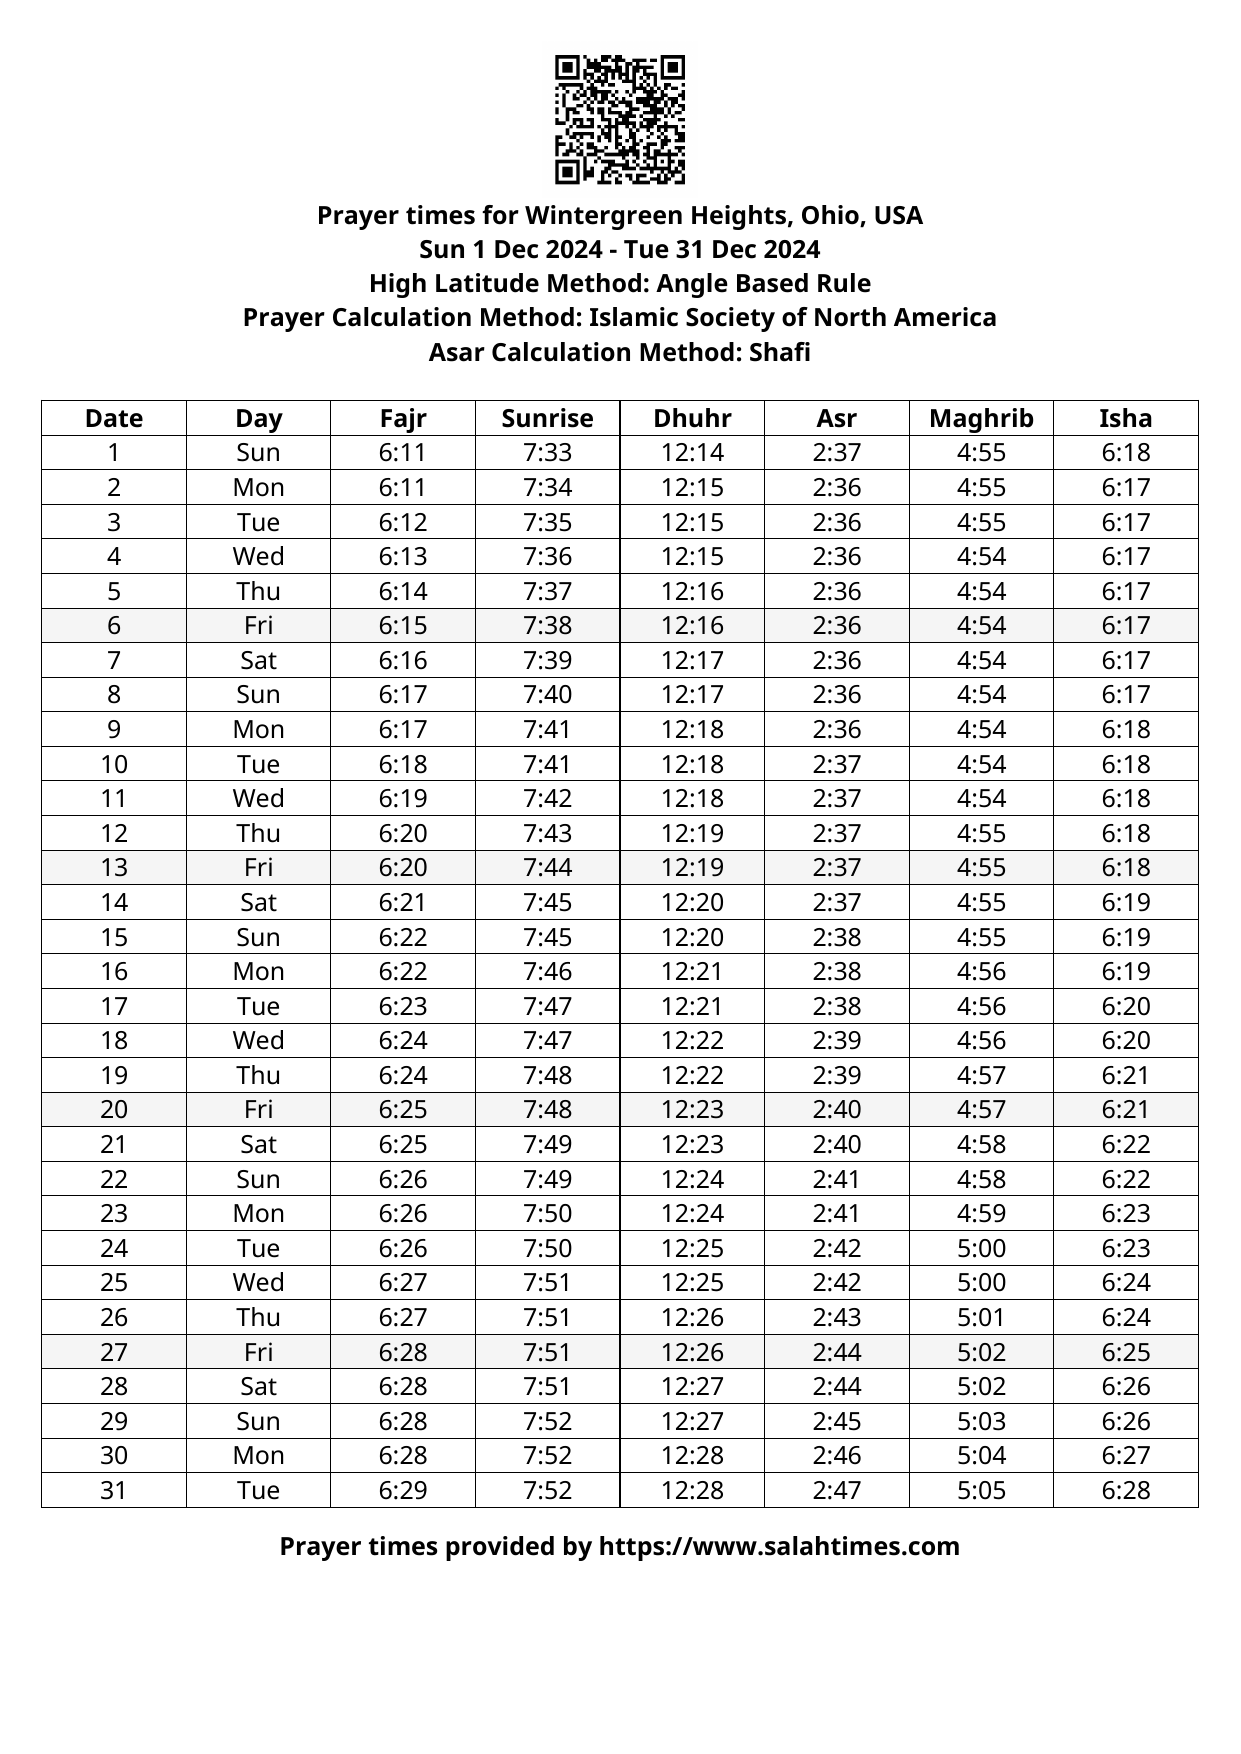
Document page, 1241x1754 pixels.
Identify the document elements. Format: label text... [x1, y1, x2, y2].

table_cell Tue [187, 505, 330, 538]
table_cell 12:24 [621, 1162, 764, 1195]
table_cell 7:49 [476, 1162, 619, 1195]
table_cell Thu [187, 1058, 330, 1092]
table_cell 6:17 [1054, 505, 1198, 538]
table_cell 12 [42, 816, 186, 849]
table_cell Wed [187, 1266, 330, 1299]
table_cell 31 [42, 1473, 186, 1507]
table_header Date [42, 401, 186, 434]
table_cell 7:41 [476, 747, 619, 780]
table_cell 6:25 [331, 1127, 475, 1161]
table_cell 12:17 [621, 643, 764, 677]
table_cell 26 [42, 1300, 186, 1334]
table_cell 6:26 [1054, 1369, 1198, 1403]
table_header Isha [1054, 401, 1198, 434]
table_cell 7:45 [476, 885, 619, 919]
table_cell 12:22 [621, 1024, 764, 1057]
table_cell 9 [42, 712, 186, 746]
table_cell 6:28 [1054, 1473, 1198, 1507]
table_cell 6:28 [331, 1439, 475, 1472]
table_cell Tue [187, 989, 330, 1022]
table_cell 6:24 [331, 1024, 475, 1057]
table_cell 22 [42, 1162, 186, 1195]
table_cell 2 [42, 470, 186, 504]
table_cell Sat [187, 1369, 330, 1403]
table_cell 6:11 [331, 470, 475, 504]
table_cell 6:29 [331, 1473, 475, 1507]
table_cell 7:52 [476, 1439, 619, 1472]
table_cell 7:45 [476, 920, 619, 953]
table_cell 5:03 [910, 1404, 1053, 1437]
table_cell 6:16 [331, 643, 475, 677]
table_cell 6:18 [1054, 436, 1198, 469]
table_cell 2:37 [765, 816, 909, 849]
table_cell 6:26 [331, 1231, 475, 1264]
table_cell 2:36 [765, 470, 909, 504]
table_cell 7:48 [476, 1058, 619, 1092]
picture [542, 41, 699, 198]
table_cell 5:04 [910, 1439, 1053, 1472]
table_cell 4:54 [910, 643, 1053, 677]
table_cell 7:43 [476, 816, 619, 849]
table_header Day [187, 401, 330, 434]
table_cell Mon [187, 712, 330, 746]
table_cell 7:50 [476, 1231, 619, 1264]
table_cell 16 [42, 954, 186, 988]
table_cell 4:55 [910, 436, 1053, 469]
table_cell 12:16 [621, 609, 764, 642]
table_cell 12:18 [621, 747, 764, 780]
table_cell Sat [187, 643, 330, 677]
table_cell 20 [42, 1093, 186, 1126]
table_cell Sun [187, 678, 330, 711]
table_cell 6:21 [1054, 1058, 1198, 1092]
table_cell 2:40 [765, 1127, 909, 1161]
table_cell 6:24 [1054, 1266, 1198, 1299]
table_cell 2:36 [765, 609, 909, 642]
table_cell 25 [42, 1266, 186, 1299]
table_cell 4:55 [910, 851, 1053, 884]
table_cell 7:51 [476, 1369, 619, 1403]
table_cell 7:42 [476, 781, 619, 815]
table_cell 7:35 [476, 505, 619, 538]
table_cell 12:21 [621, 954, 764, 988]
table_cell Tue [187, 1473, 330, 1507]
text Prayer times for Wintergreen Heights, Ohio, USA [42, 198, 1198, 232]
table_cell 6:23 [1054, 1196, 1198, 1230]
table_cell 6:17 [1054, 470, 1198, 504]
table_cell Mon [187, 470, 330, 504]
table_cell 12:25 [621, 1231, 764, 1264]
table_cell 6:17 [1054, 539, 1198, 573]
table_cell 4:59 [910, 1196, 1053, 1230]
table_cell 5:01 [910, 1300, 1053, 1334]
table_cell 2:36 [765, 712, 909, 746]
table_cell Tue [187, 747, 330, 780]
table_cell 12:25 [621, 1266, 764, 1299]
table_cell Fri [187, 609, 330, 642]
table_cell 4 [42, 539, 186, 573]
table_cell 7:44 [476, 851, 619, 884]
table_cell 6:17 [331, 712, 475, 746]
table_cell 2:42 [765, 1266, 909, 1299]
table_cell 7:46 [476, 954, 619, 988]
table_cell 7:41 [476, 712, 619, 746]
table_cell 4:54 [910, 539, 1053, 573]
table_cell 2:46 [765, 1439, 909, 1472]
table_cell 4:55 [910, 816, 1053, 849]
table_cell 2:47 [765, 1473, 909, 1507]
table_cell 4:56 [910, 954, 1053, 988]
table_cell 7:37 [476, 574, 619, 607]
table_cell 12:18 [621, 712, 764, 746]
table_cell 11 [42, 781, 186, 815]
table_cell Mon [187, 1196, 330, 1230]
table_cell 2:38 [765, 920, 909, 953]
table_cell 6:20 [1054, 1024, 1198, 1057]
table_cell 6:28 [331, 1369, 475, 1403]
table_cell 12:14 [621, 436, 764, 469]
table_cell 12:19 [621, 816, 764, 849]
table_cell 2:36 [765, 643, 909, 677]
table_cell 6:23 [331, 989, 475, 1022]
table_cell 23 [42, 1196, 186, 1230]
table_cell 2:39 [765, 1024, 909, 1057]
table_cell 29 [42, 1404, 186, 1437]
table_cell 6 [42, 609, 186, 642]
table_cell 5:05 [910, 1473, 1053, 1507]
table_cell 6:23 [1054, 1231, 1198, 1264]
table_cell 12:23 [621, 1093, 764, 1126]
table_cell 6:19 [1054, 885, 1198, 919]
table_cell 4:55 [910, 920, 1053, 953]
table_cell 6:26 [331, 1196, 475, 1230]
table_cell 12:19 [621, 851, 764, 884]
table_cell 6:19 [1054, 954, 1198, 988]
table_cell Wed [187, 1024, 330, 1057]
text High Latitude Method: Angle Based Rule [42, 266, 1198, 300]
text Sun 1 Dec 2024 - Tue 31 Dec 2024 [42, 232, 1198, 266]
table_cell 12:15 [621, 470, 764, 504]
table_cell Sun [187, 920, 330, 953]
table_cell 2:37 [765, 747, 909, 780]
table_cell 6:28 [331, 1404, 475, 1437]
table_cell 4:54 [910, 678, 1053, 711]
table_cell 7:51 [476, 1300, 619, 1334]
table_cell 12:22 [621, 1058, 764, 1092]
table_cell 4:57 [910, 1093, 1053, 1126]
table_cell Thu [187, 1300, 330, 1334]
table_cell 12:26 [621, 1300, 764, 1334]
table_cell 4:54 [910, 747, 1053, 780]
table_cell 2:38 [765, 989, 909, 1022]
table_cell 6:18 [1054, 781, 1198, 815]
table_cell 5:02 [910, 1369, 1053, 1403]
table_cell 12:24 [621, 1196, 764, 1230]
text Prayer times provided by https://www.salahtimes.com [42, 1528, 1198, 1563]
text Prayer Calculation Method: Islamic Society of North America [42, 300, 1198, 334]
table_cell Wed [187, 781, 330, 815]
table_cell 6:20 [1054, 989, 1198, 1022]
table_header Dhuhr [621, 401, 764, 434]
table_cell 6:18 [1054, 816, 1198, 849]
table_cell 5:02 [910, 1335, 1053, 1368]
table_cell Sun [187, 1162, 330, 1195]
table_cell 12:26 [621, 1335, 764, 1368]
table_cell Mon [187, 954, 330, 988]
table_cell 2:43 [765, 1300, 909, 1334]
table_cell 2:44 [765, 1335, 909, 1368]
table_cell 6:22 [1054, 1162, 1198, 1195]
table_cell 6:21 [1054, 1093, 1198, 1126]
table_cell 12:23 [621, 1127, 764, 1161]
table_cell 7:52 [476, 1473, 619, 1507]
table_cell 24 [42, 1231, 186, 1264]
table_cell 6:21 [331, 885, 475, 919]
table_cell 7 [42, 643, 186, 677]
table_cell 7:47 [476, 989, 619, 1022]
table_cell 2:37 [765, 851, 909, 884]
table_cell 6:27 [1054, 1439, 1198, 1472]
table_cell 12:18 [621, 781, 764, 815]
table_cell 6:20 [331, 851, 475, 884]
table_cell Sat [187, 885, 330, 919]
table_cell 4:57 [910, 1058, 1053, 1092]
table_cell 2:41 [765, 1162, 909, 1195]
table_cell 6:22 [331, 954, 475, 988]
table_cell 6:25 [1054, 1335, 1198, 1368]
table_cell 12:20 [621, 920, 764, 953]
table_cell 6:11 [331, 436, 475, 469]
table_cell 6:17 [1054, 609, 1198, 642]
table_cell 7:36 [476, 539, 619, 573]
table_cell 2:37 [765, 781, 909, 815]
text Asar Calculation Method: Shafi [42, 334, 1198, 368]
table_cell 3 [42, 505, 186, 538]
table_cell 14 [42, 885, 186, 919]
table_cell 12:27 [621, 1404, 764, 1437]
table_cell Fri [187, 1335, 330, 1368]
table_cell Tue [187, 1231, 330, 1264]
table_cell 6:18 [1054, 851, 1198, 884]
table_cell 6:26 [331, 1162, 475, 1195]
table_cell 12:15 [621, 539, 764, 573]
table_cell 6:19 [1054, 920, 1198, 953]
table_cell 6:17 [1054, 574, 1198, 607]
table_cell 6:18 [1054, 747, 1198, 780]
table_cell Thu [187, 816, 330, 849]
table_cell 12:15 [621, 505, 764, 538]
table_cell 4:55 [910, 885, 1053, 919]
table_cell 6:18 [331, 747, 475, 780]
table_cell Fri [187, 851, 330, 884]
table_cell Fri [187, 1093, 330, 1126]
table_header Asr [765, 401, 909, 434]
table_cell 2:44 [765, 1369, 909, 1403]
table_cell 4:54 [910, 574, 1053, 607]
table_cell Sun [187, 436, 330, 469]
table_cell 5:00 [910, 1231, 1053, 1264]
table_cell 2:36 [765, 505, 909, 538]
table_cell 1 [42, 436, 186, 469]
table_cell 6:13 [331, 539, 475, 573]
table_cell 6:27 [331, 1266, 475, 1299]
table_cell 10 [42, 747, 186, 780]
table_cell Wed [187, 539, 330, 573]
table_cell 5:00 [910, 1266, 1053, 1299]
table_cell 4:58 [910, 1162, 1053, 1195]
table_cell 7:38 [476, 609, 619, 642]
table_cell 7:51 [476, 1266, 619, 1299]
table_cell Mon [187, 1439, 330, 1472]
table_cell 4:56 [910, 1024, 1053, 1057]
table_cell Thu [187, 574, 330, 607]
table_cell 12:20 [621, 885, 764, 919]
table_cell 8 [42, 678, 186, 711]
table_cell 7:49 [476, 1127, 619, 1161]
table_cell Sun [187, 1404, 330, 1437]
table_header Maghrib [910, 401, 1053, 434]
table_cell 2:42 [765, 1231, 909, 1264]
table_cell 6:26 [1054, 1404, 1198, 1437]
table_cell 6:19 [331, 781, 475, 815]
table_cell 6:20 [331, 816, 475, 849]
table_cell 2:40 [765, 1093, 909, 1126]
table_cell 4:56 [910, 989, 1053, 1022]
table_cell 7:33 [476, 436, 619, 469]
table_cell 21 [42, 1127, 186, 1161]
table_cell 6:22 [1054, 1127, 1198, 1161]
table_cell 13 [42, 851, 186, 884]
table_cell 12:27 [621, 1369, 764, 1403]
table_cell 2:39 [765, 1058, 909, 1092]
table_cell Sat [187, 1127, 330, 1161]
table_cell 15 [42, 920, 186, 953]
table_cell 2:37 [765, 885, 909, 919]
table_cell 12:16 [621, 574, 764, 607]
table_cell 27 [42, 1335, 186, 1368]
table_cell 17 [42, 989, 186, 1022]
table_cell 6:17 [1054, 678, 1198, 711]
table_cell 4:55 [910, 470, 1053, 504]
table_cell 7:51 [476, 1335, 619, 1368]
table_cell 7:40 [476, 678, 619, 711]
table_cell 6:14 [331, 574, 475, 607]
table_cell 7:50 [476, 1196, 619, 1230]
table_cell 5 [42, 574, 186, 607]
table_cell 2:36 [765, 574, 909, 607]
table_cell 2:37 [765, 436, 909, 469]
table_cell 28 [42, 1369, 186, 1403]
table_cell 6:12 [331, 505, 475, 538]
table_cell 6:25 [331, 1093, 475, 1126]
table_cell 6:24 [1054, 1300, 1198, 1334]
table_cell 19 [42, 1058, 186, 1092]
table_cell 6:17 [1054, 643, 1198, 677]
table_cell 2:36 [765, 539, 909, 573]
table_cell 4:54 [910, 609, 1053, 642]
table_header Sunrise [476, 401, 619, 434]
table_cell 2:36 [765, 678, 909, 711]
table_cell 4:58 [910, 1127, 1053, 1161]
table_cell 18 [42, 1024, 186, 1057]
table_cell 7:47 [476, 1024, 619, 1057]
table_cell 7:48 [476, 1093, 619, 1126]
table_cell 6:15 [331, 609, 475, 642]
table_cell 2:41 [765, 1196, 909, 1230]
table_cell 12:28 [621, 1439, 764, 1472]
table_cell 2:45 [765, 1404, 909, 1437]
table_cell 6:28 [331, 1335, 475, 1368]
table_cell 6:18 [1054, 712, 1198, 746]
table_cell 7:52 [476, 1404, 619, 1437]
table_cell 7:39 [476, 643, 619, 677]
table_cell 6:22 [331, 920, 475, 953]
table_cell 4:55 [910, 505, 1053, 538]
table_cell 6:27 [331, 1300, 475, 1334]
table_cell 12:17 [621, 678, 764, 711]
table_cell 6:24 [331, 1058, 475, 1092]
table_cell 4:54 [910, 781, 1053, 815]
table_cell 12:28 [621, 1473, 764, 1507]
table_cell 6:17 [331, 678, 475, 711]
table_cell 30 [42, 1439, 186, 1472]
table_cell 12:21 [621, 989, 764, 1022]
table_header Fajr [331, 401, 475, 434]
table_cell 7:34 [476, 470, 619, 504]
table_cell 2:38 [765, 954, 909, 988]
table_cell 4:54 [910, 712, 1053, 746]
